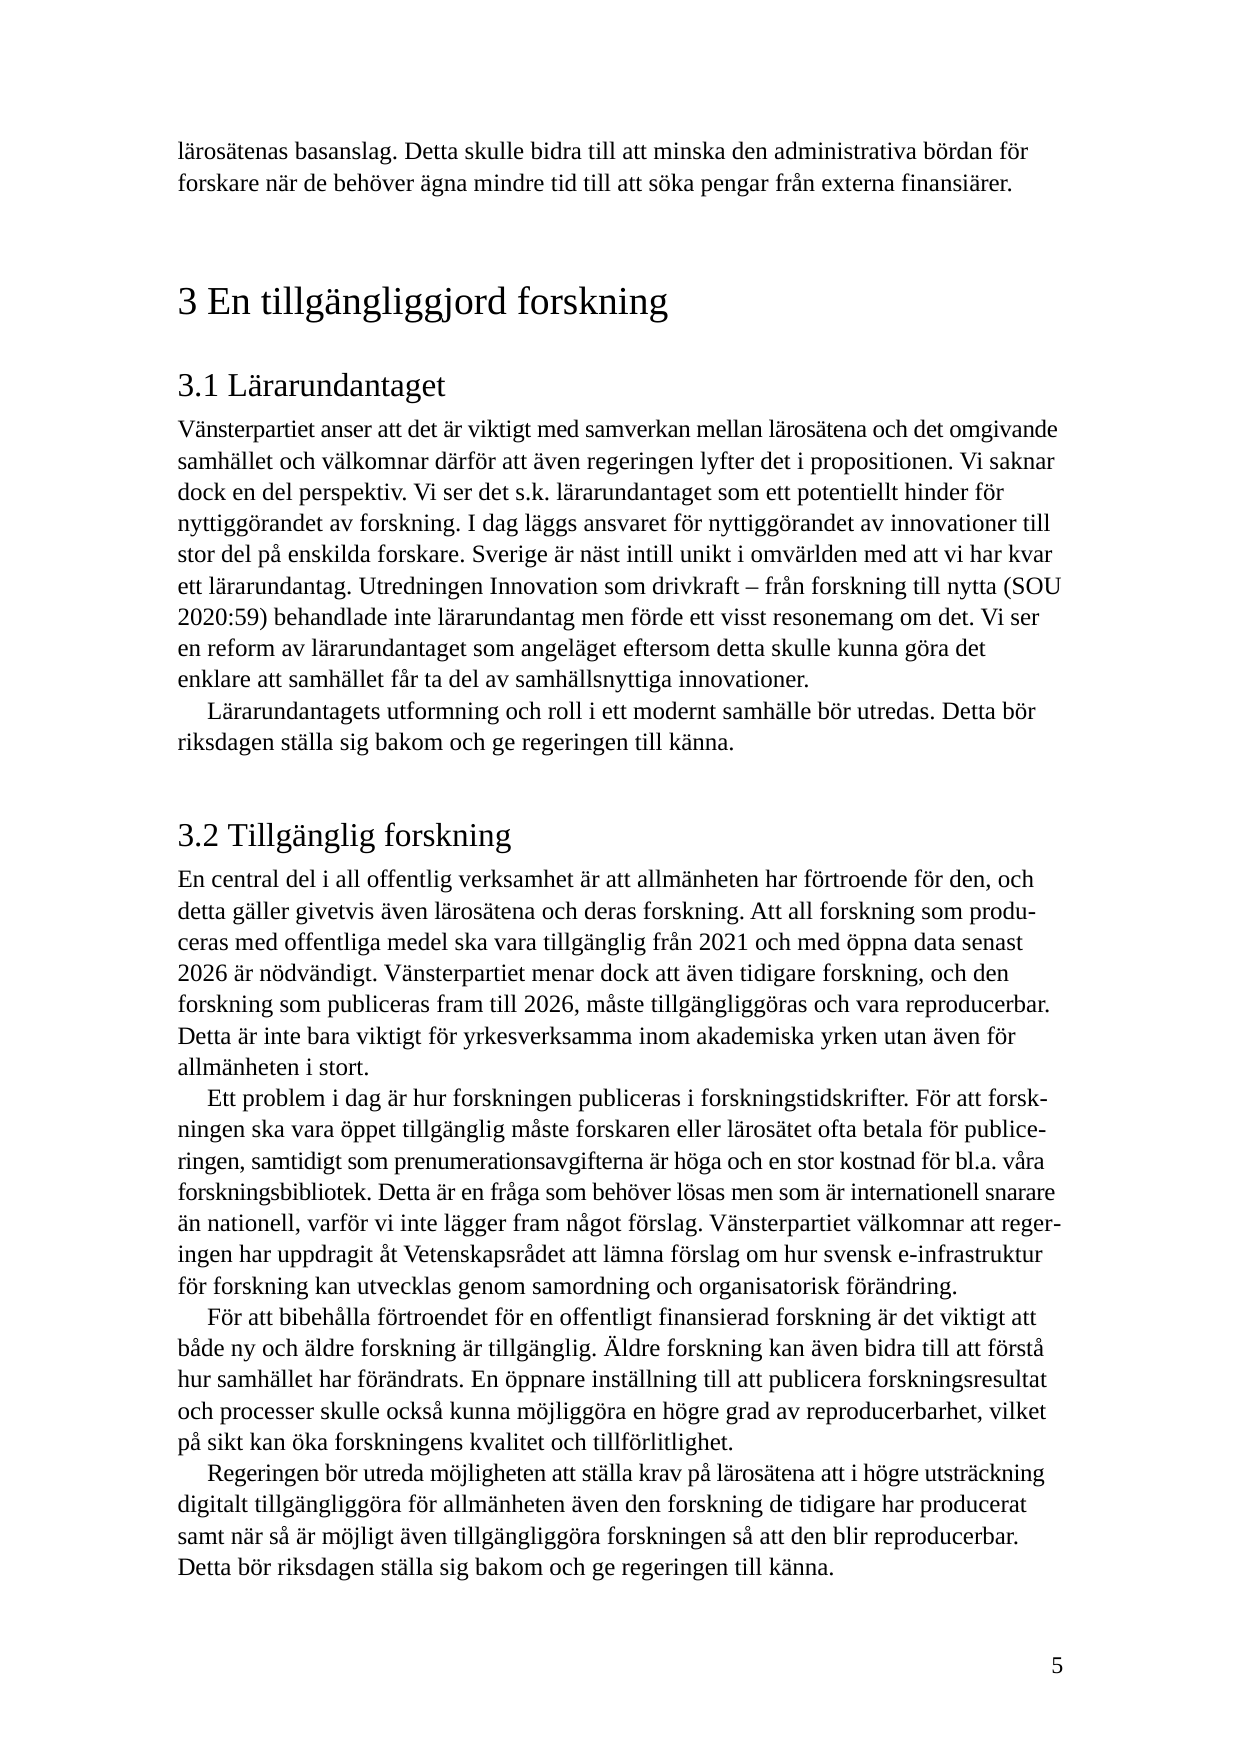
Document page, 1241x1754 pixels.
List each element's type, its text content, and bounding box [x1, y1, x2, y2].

text Tillgänglig forskning [177, 818, 1063, 854]
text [177, 134, 1063, 196]
text Lärarundantaget [177, 368, 1063, 404]
text Lärarundantagets utformning och roll i ett modernt samhälle bör utredas. Detta bör riksdagen ställa sig bakom och ge regeringen till känna. [177, 693, 1063, 756]
text Ett problem i dag är hur forskningen publiceras i forskningstidskrifter. För att forskningen ska vara öppet tillgänglig måste forskaren eller lärosätet ofta betala för publiceringen, samtidigt som prenumerationsavgifterna är höga och en stor kostnad för bl.a. våra forskningsbibliotek. Detta är en fråga som behöver lösas men som är internationell snarare än nationell, varför vi inte lägger fram något förslag. Vänsterpartiet välkomnar att regeringen har uppdragit åt Vetenskapsrådet att lämna förslag om hur svensk e-infrastruktur för forskning kan utvecklas genom samordning och organisatorisk förändring. [177, 1081, 1063, 1299]
text En central del i all offentlig verksamhet är att allmänheten har förtroende för den, och detta gäller givetvis även lärosätena och deras forskning. Att all forskning som produceras med offentliga medel ska vara tillgänglig från 2021 och med öppna data senast 2026 är nödvändigt. Vänsterpartiet menar dock att även tidigare forskning, och den forskning som publiceras fram till 2026, måste tillgängliggöras och vara reproducerbar. Detta är inte bara viktigt för yrkesverksamma inom akademiska yrken utan även för allmänheten i stort. [177, 862, 1063, 1081]
text Vänsterpartiet anser att det är viktigt med samverkan mellan lärosätena och det omgivande samhället och välkomnar därför att även regeringen lyfter det i propositionen. Vi saknar dock en del perspektiv. Vi ser det s.k. lärarundantaget som ett potentiellt hinder för nyttiggörandet av forskning. I dag läggs ansvaret för nyttiggörandet av innovationer till stor del på enskilda forskare. Sverige är näst intill unikt i omvärlden med att vi har kvar ett lärarundantag. Utredningen Innovation som drivkraft – från forskning till nytta (SOU 2020:59) behandlade inte lärarundantag men förde ett visst resonemang om det. Vi ser en reform av lärarundantaget som angeläget eftersom detta skulle kunna göra det enklare att samhället får ta del av samhällsnyttiga innovationer. [177, 412, 1063, 693]
text Regeringen bör utreda möjligheten att ställa krav på lärosätena att i högre utsträckning digitalt tillgängliggöra för allmänheten även den forskning de tidigare har producerat samt när så är möjligt även tillgängliggöra forskningen så att den blir reproducerbar. Detta bör riksdagen ställa sig bakom och ge regeringen till känna. [177, 1456, 1063, 1581]
text En tillgängliggjord forskning [177, 282, 1063, 322]
text För att bibehålla förtroendet för en offentligt finansierad forskning är det viktigt att både ny och äldre forskning är tillgänglig. Äldre forskning kan även bidra till att förstå hur samhället har förändrats. En öppnare inställning till att publicera forskningsresultat och processer skulle också kunna möjliggöra en högre grad av reproducerbarhet, vilket på sikt kan öka forskningens kvalitet och tillförlitlighet. [177, 1299, 1063, 1456]
